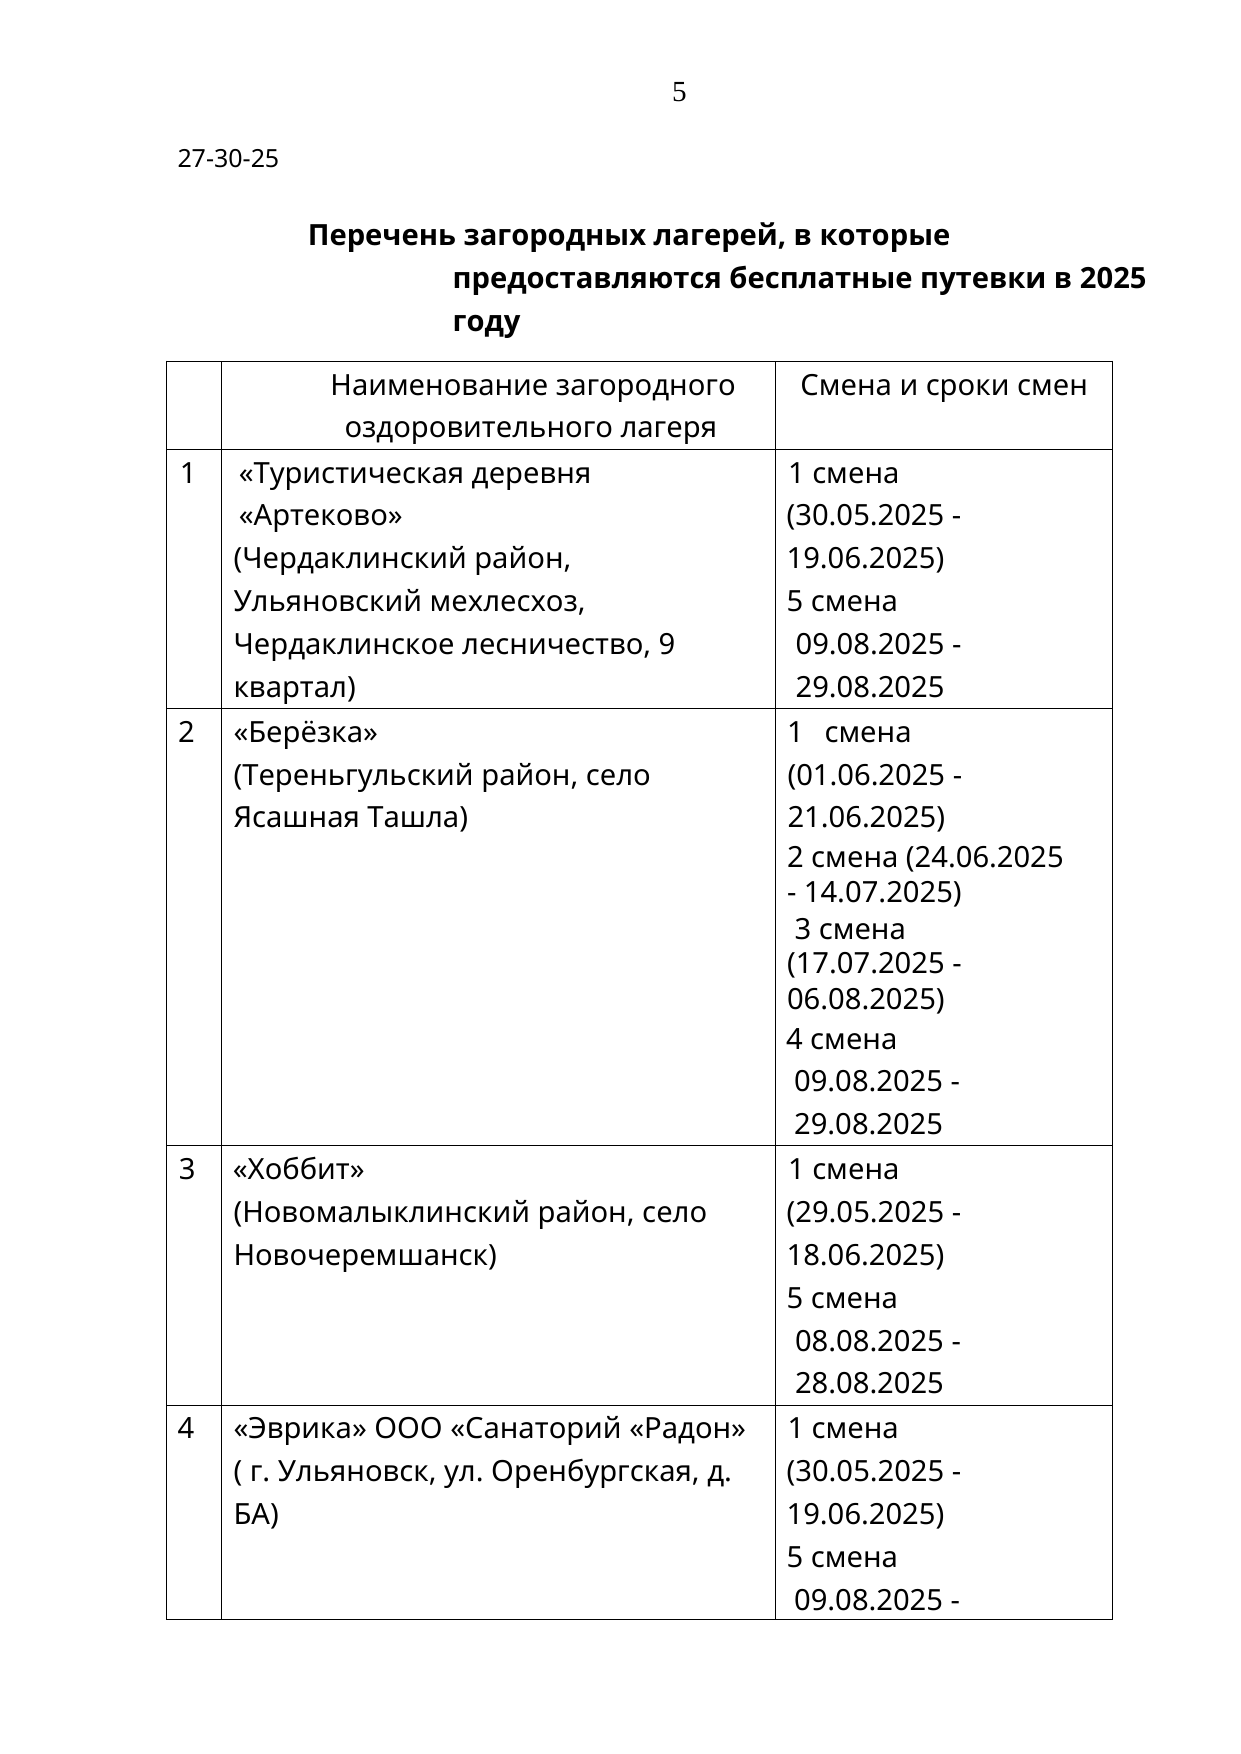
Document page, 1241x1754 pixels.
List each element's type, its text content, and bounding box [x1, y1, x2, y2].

text Перечень загородных лагерей, в которые предоставляются бесплатные путевки в 2025 году [308, 215, 1181, 340]
table_cell 2 [167, 709, 221, 1145]
table_cell смена (01.06.2025 - 21.06.2025) 2 смена (24.06.2025 - 14.07.2025) 3 смена (17.07.2025 - 06.08.2025) 4 смена 09.08.2025 - 29.08.2025 [776, 709, 1112, 1145]
table_header Наименование загородного оздоровительного лагеря [222, 362, 775, 448]
table_cell 4 [167, 1406, 221, 1619]
table_cell 1 [167, 450, 221, 708]
table_cell 1 смена (29.05.2025 - 18.06.2025) 5 смена 08.08.2025 - 28.08.2025 [776, 1146, 1112, 1404]
text 27-30-25 [177, 141, 1181, 175]
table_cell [222, 1406, 775, 1619]
table_cell 3 [167, 1146, 221, 1404]
table_header [167, 362, 221, 448]
table_cell «Берёзка» (Тереньгульский район, село Ясашная Ташла) [222, 709, 775, 1145]
table_cell «Туристическая деревня «Артеково» (Чердаклинский район, Ульяновский мехлесхоз, Чердаклинское лесничество, 9 квартал) [222, 450, 775, 708]
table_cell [776, 1406, 1112, 1619]
table_cell 1 смена (30.05.2025 - 19.06.2025) 5 смена 09.08.2025 - 29.08.2025 [776, 450, 1112, 708]
table_cell «Хоббит» (Новомалыклинский район, село Новочеремшанск) [222, 1146, 775, 1404]
table_header Смена и сроки смен [776, 362, 1112, 448]
